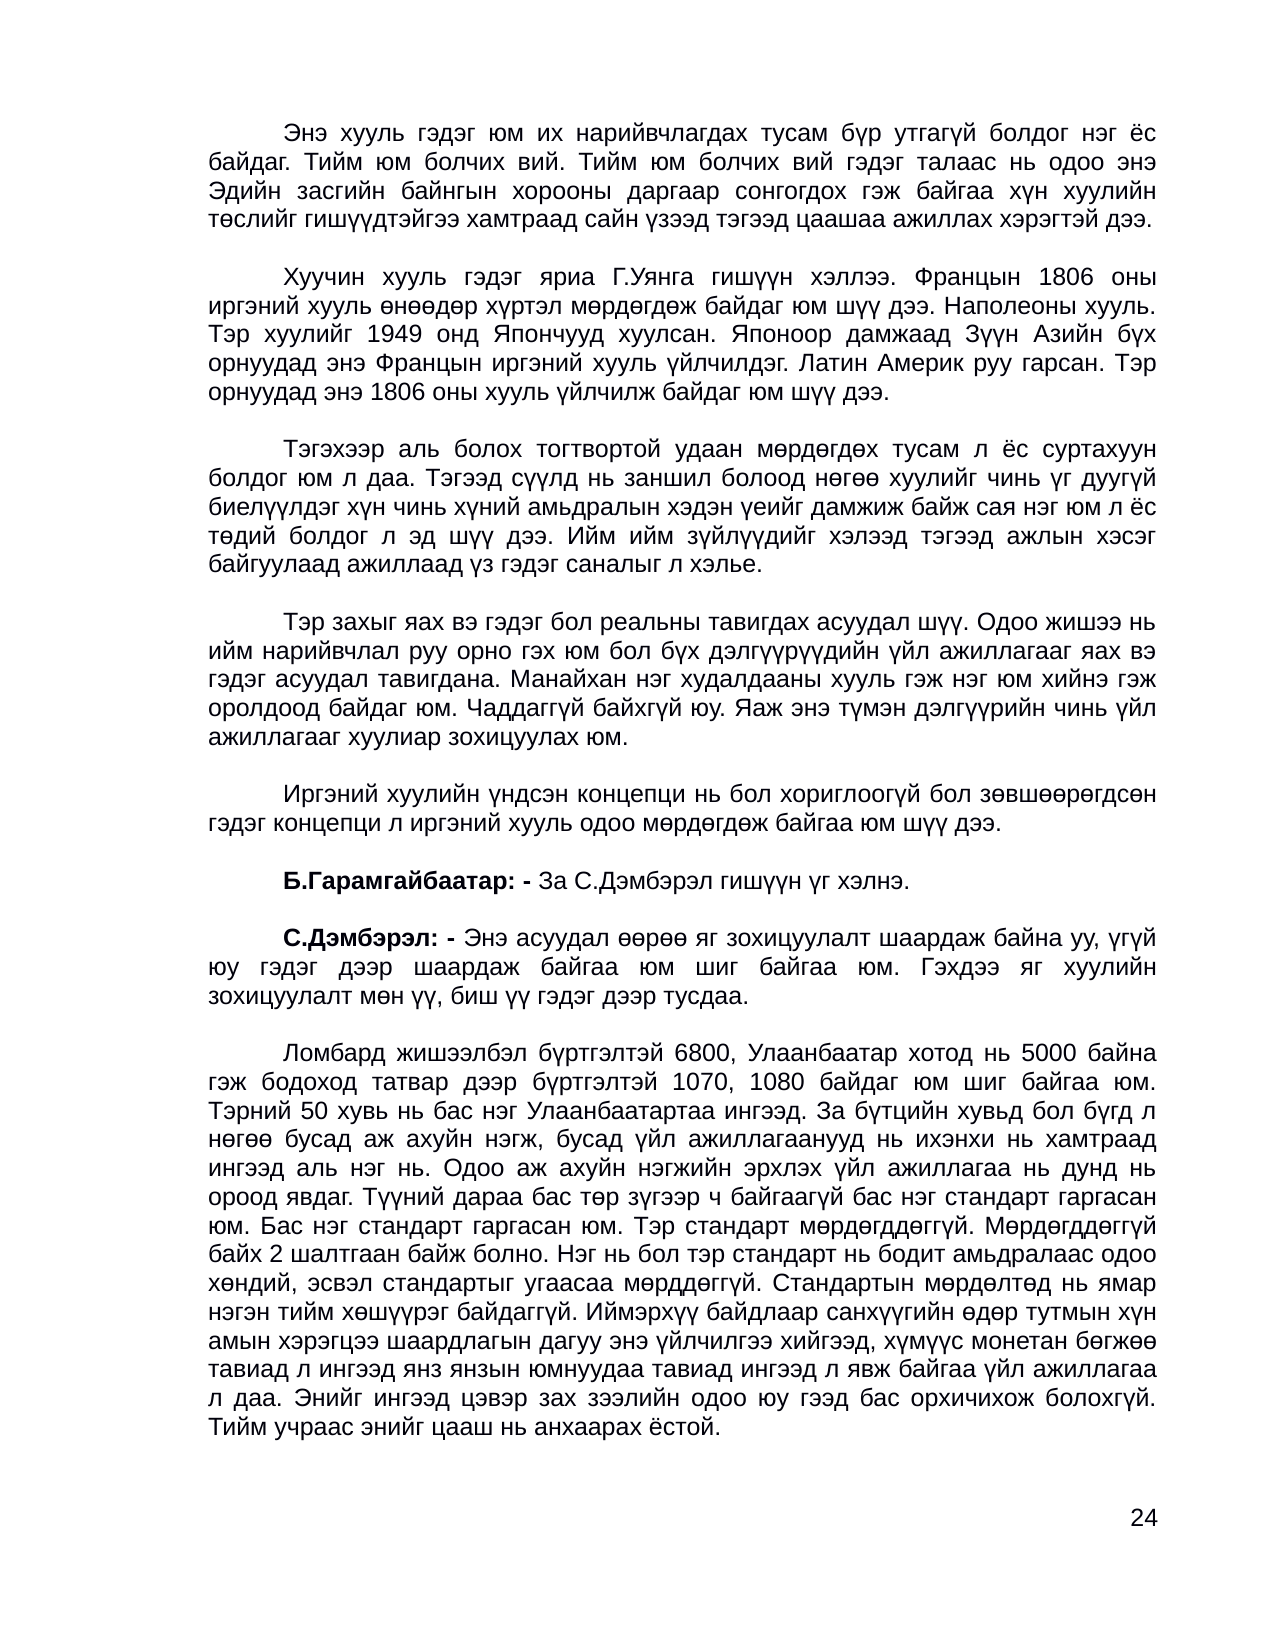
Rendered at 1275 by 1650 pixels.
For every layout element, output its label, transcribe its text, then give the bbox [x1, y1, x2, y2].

text Тэр захыг яах вэ гэдэг бол реальны тавигдах асуудал шүү. Одоо жишээ нь ийм нарийвчлал руу орно гэх юм бол бүх дэлгүүрүүдийн үйл ажиллагааг яах вэ гэдэг асуудал тавигдана. Манайхан нэг худалдааны хууль гэж нэг юм хийнэ гэж оролдоод байдаг юм. Чаддаггүй байхгүй юу. Яаж энэ түмэн дэлгүүрийн чинь үйл ажиллагааг хуулиар зохицуулах юм. [208, 607, 1158, 751]
text Ломбард жишээлбэл бүртгэлтэй 6800, Улаанбаатар хотод нь 5000 байна гэж бодоход татвар дээр бүртгэлтэй 1070, 1080 байдаг юм шиг байгаа юм. Тэрний 50 хувь нь бас нэг Улаанбаатартаа ингээд. За бүтцийн хувьд бол бүгд л нөгөө бусад аж ахуйн нэгж, бусад үйл ажиллагаанууд нь ихэнхи нь хамтраад ингээд аль нэг нь. Одоо аж ахуйн нэгжийн эрхлэх үйл ажиллагаа нь дунд нь ороод явдаг. Түүний дараа бас төр зүгээр ч байгаагүй бас нэг стандарт гаргасан юм. Бас нэг стандарт гаргасан юм. Тэр стандарт мөрдөгддөггүй. Мөрдөгддөггүй байх 2 шалтгаан байж болно. Нэг нь бол тэр стандарт нь бодит амьдралаас одоо хөндий, эсвэл стандартыг угаасаа мөрддөггүй. Стандартын мөрдөлтөд нь ямар нэгэн тийм хөшүүрэг байдаггүй. Иймэрхүү байдлаар санхүүгийн өдөр тутмын хүн амын хэрэгцээ шаардлагын дагуу энэ үйлчилгээ хийгээд, хүмүүс монетан бөгжөө тавиад л ингээд янз янзын юмнуудаа тавиад ингээд л явж байгаа үйл ажиллагаа л даа. Энийг ингээд цэвэр зах зээлийн одоо юу гээд бас орхичихож болохгүй. Тийм учраас энийг цааш нь анхаарах ёстой. [208, 1038, 1158, 1441]
text Иргэний хуулийн үндсэн концепци нь бол хориглоогүй бол зөвшөөрөгдсөн гэдэг концепци л иргэний хууль одоо мөрдөгдөж байгаа юм шүү дээ. [208, 779, 1158, 837]
text Энэ хууль гэдэг юм их нарийвчлагдах тусам бүр утгагүй болдог нэг ёс байдаг. Тийм юм болчих вий. Тийм юм болчих вий гэдэг талаас нь одоо энэ Эдийн засгийн байнгын хорооны даргаар сонгогдох гэж байгаа хүн хуулийн төслийг гишүүдтэйгээ хамтраад сайн үзээд тэгээд цаашаа ажиллах хэрэгтэй дээ. [208, 118, 1158, 233]
text С.Дэмбэрэл: - Энэ асуудал өөрөө яг зохицуулалт шаардаж байна уу, үгүй юу гэдэг дээр шаардаж байгаа юм шиг байгаа юм. Гэхдээ яг хуулийн зохицуулалт мөн үү, биш үү гэдэг дээр тусдаа. [208, 923, 1158, 1009]
text Хуучин хууль гэдэг яриа Г.Уянга гишүүн хэллээ. Францын 1806 оны иргэний хууль өнөөдөр хүртэл мөрдөгдөж байдаг юм шүү дээ. Наполеоны хууль. Тэр хуулийг 1949 онд Япончууд хуулсан. Японоор дамжаад Зүүн Азийн бүх орнуудад энэ Францын иргэний хууль үйлчилдэг. Латин Америк руу гарсан. Тэр орнуудад энэ 1806 оны хууль үйлчилж байдаг юм шүү дээ. [208, 262, 1158, 406]
text Тэгэхээр аль болох тогтвортой удаан мөрдөгдөх тусам л ёс суртахуун болдог юм л даа. Тэгээд сүүлд нь заншил болоод нөгөө хуулийг чинь үг дуугүй биелүүлдэг хүн чинь хүний амьдралын хэдэн үеийг дамжиж байж сая нэг юм л ёс төдий болдог л эд шүү дээ. Ийм ийм зүйлүүдийг хэлээд тэгээд ажлын хэсэг байгуулаад ажиллаад үз гэдэг саналыг л хэлье. [208, 434, 1158, 578]
text Б.Гарамгайбаатар: - За С.Дэмбэрэл гишүүн үг хэлнэ. [208, 866, 1158, 894]
